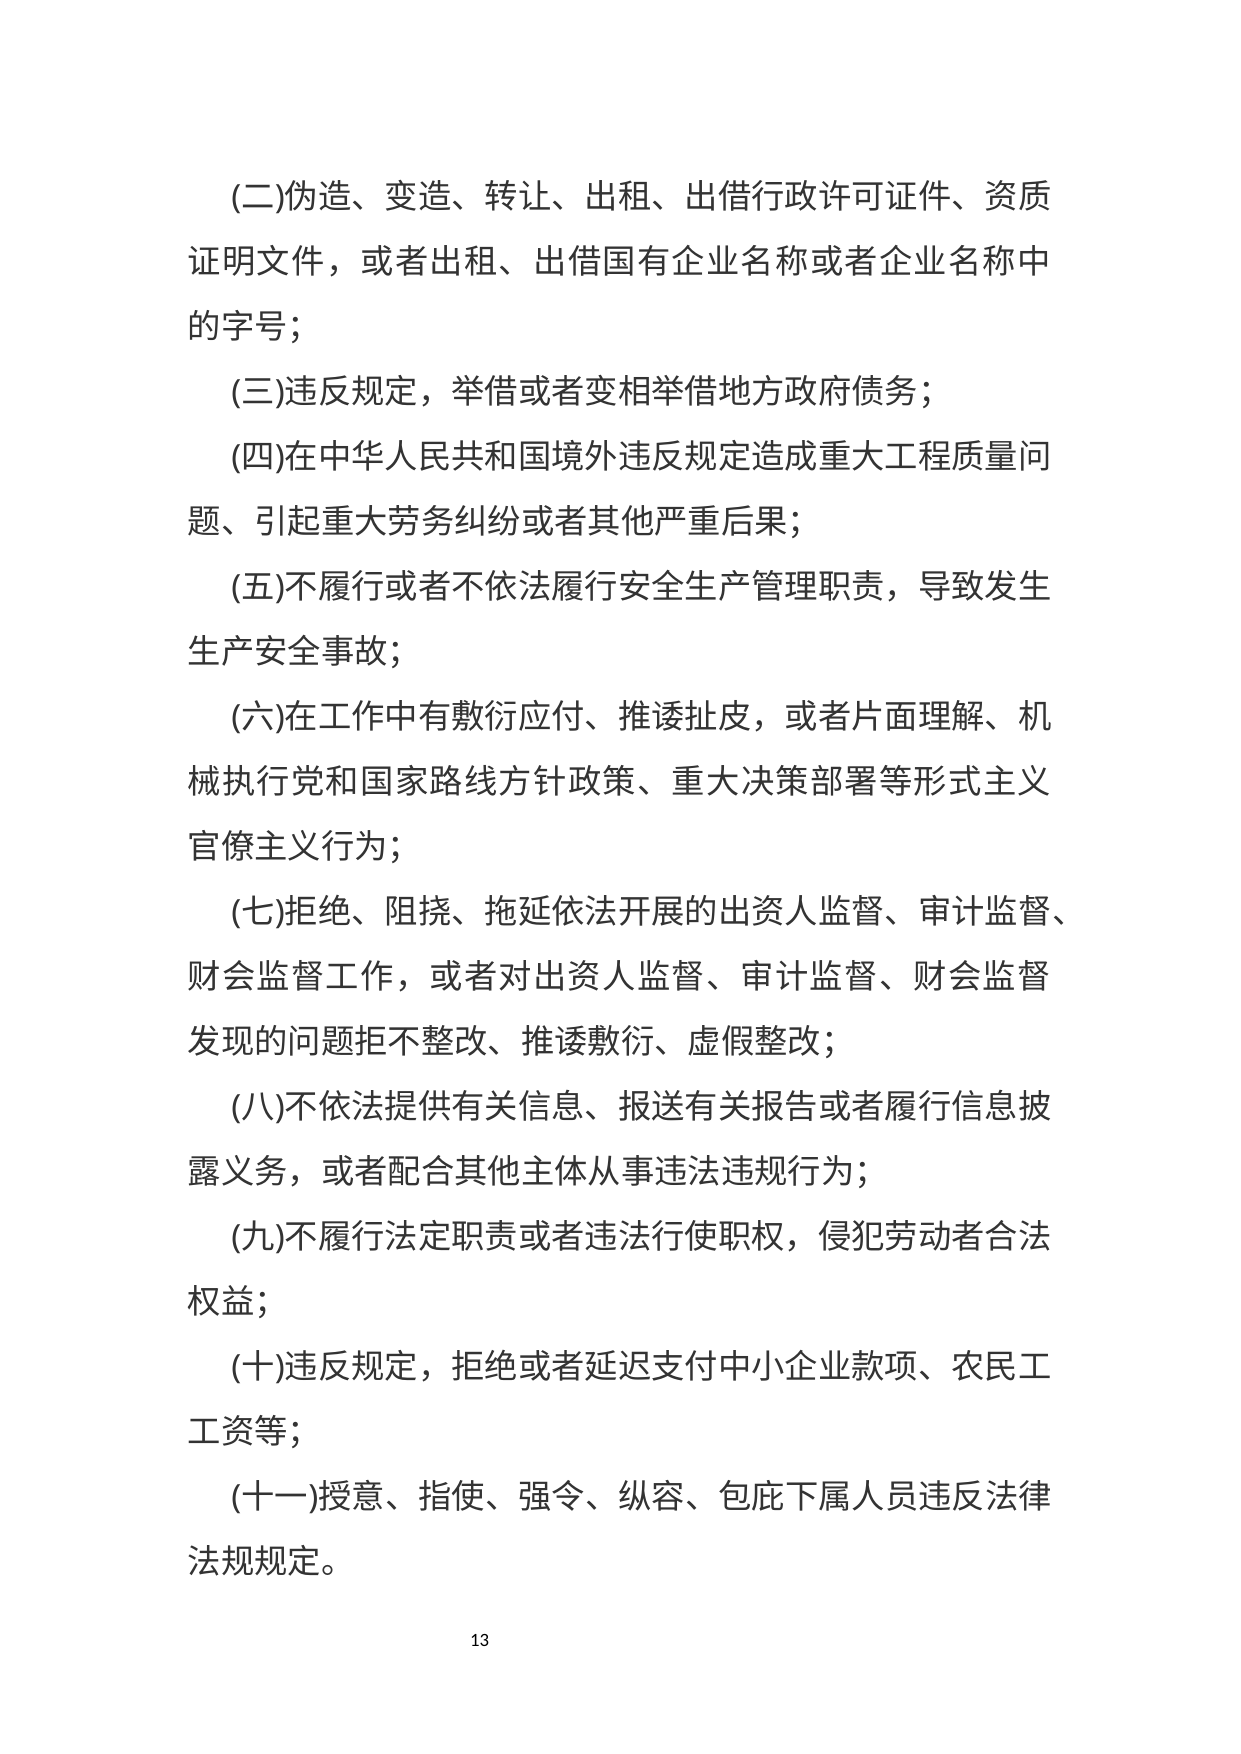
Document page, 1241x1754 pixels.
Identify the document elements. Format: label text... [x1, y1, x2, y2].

text (三)违反规定，举借或者变相举借地方政府债务； [187, 357, 1053, 422]
text (九)不履行法定职责或者违法行使职权，侵犯劳动者合法权益； [187, 1202, 1053, 1332]
text (十)违反规定，拒绝或者延迟支付中小企业款项、农民工工资等； [187, 1332, 1053, 1462]
text (八)不依法提供有关信息、报送有关报告或者履行信息披露义务，或者配合其他主体从事违法违规行为； [187, 1072, 1053, 1202]
text (七)拒绝、阻挠、拖延依法开展的出资人监督、审计监督、财会监督工作，或者对出资人监督、审计监督、财会监督发现的问题拒不整改、推诿敷衍、虚假整改； [187, 877, 1053, 1072]
text (十一)授意、指使、强令、纵容、包庇下属人员违反法律法规规定。 [187, 1462, 1053, 1592]
text (二)伪造、变造、转让、出租、出借行政许可证件、资质证明文件，或者出租、出借国有企业名称或者企业名称中的字号； [187, 162, 1053, 357]
text (五)不履行或者不依法履行安全生产管理职责，导致发生生产安全事故； [187, 552, 1053, 682]
text (四)在中华人民共和国境外违反规定造成重大工程质量问题、引起重大劳务纠纷或者其他严重后果； [187, 422, 1053, 552]
text (六)在工作中有敷衍应付、推诿扯皮，或者片面理解、机械执行党和国家路线方针政策、重大决策部署等形式主义、官僚主义行为； [187, 682, 1053, 877]
